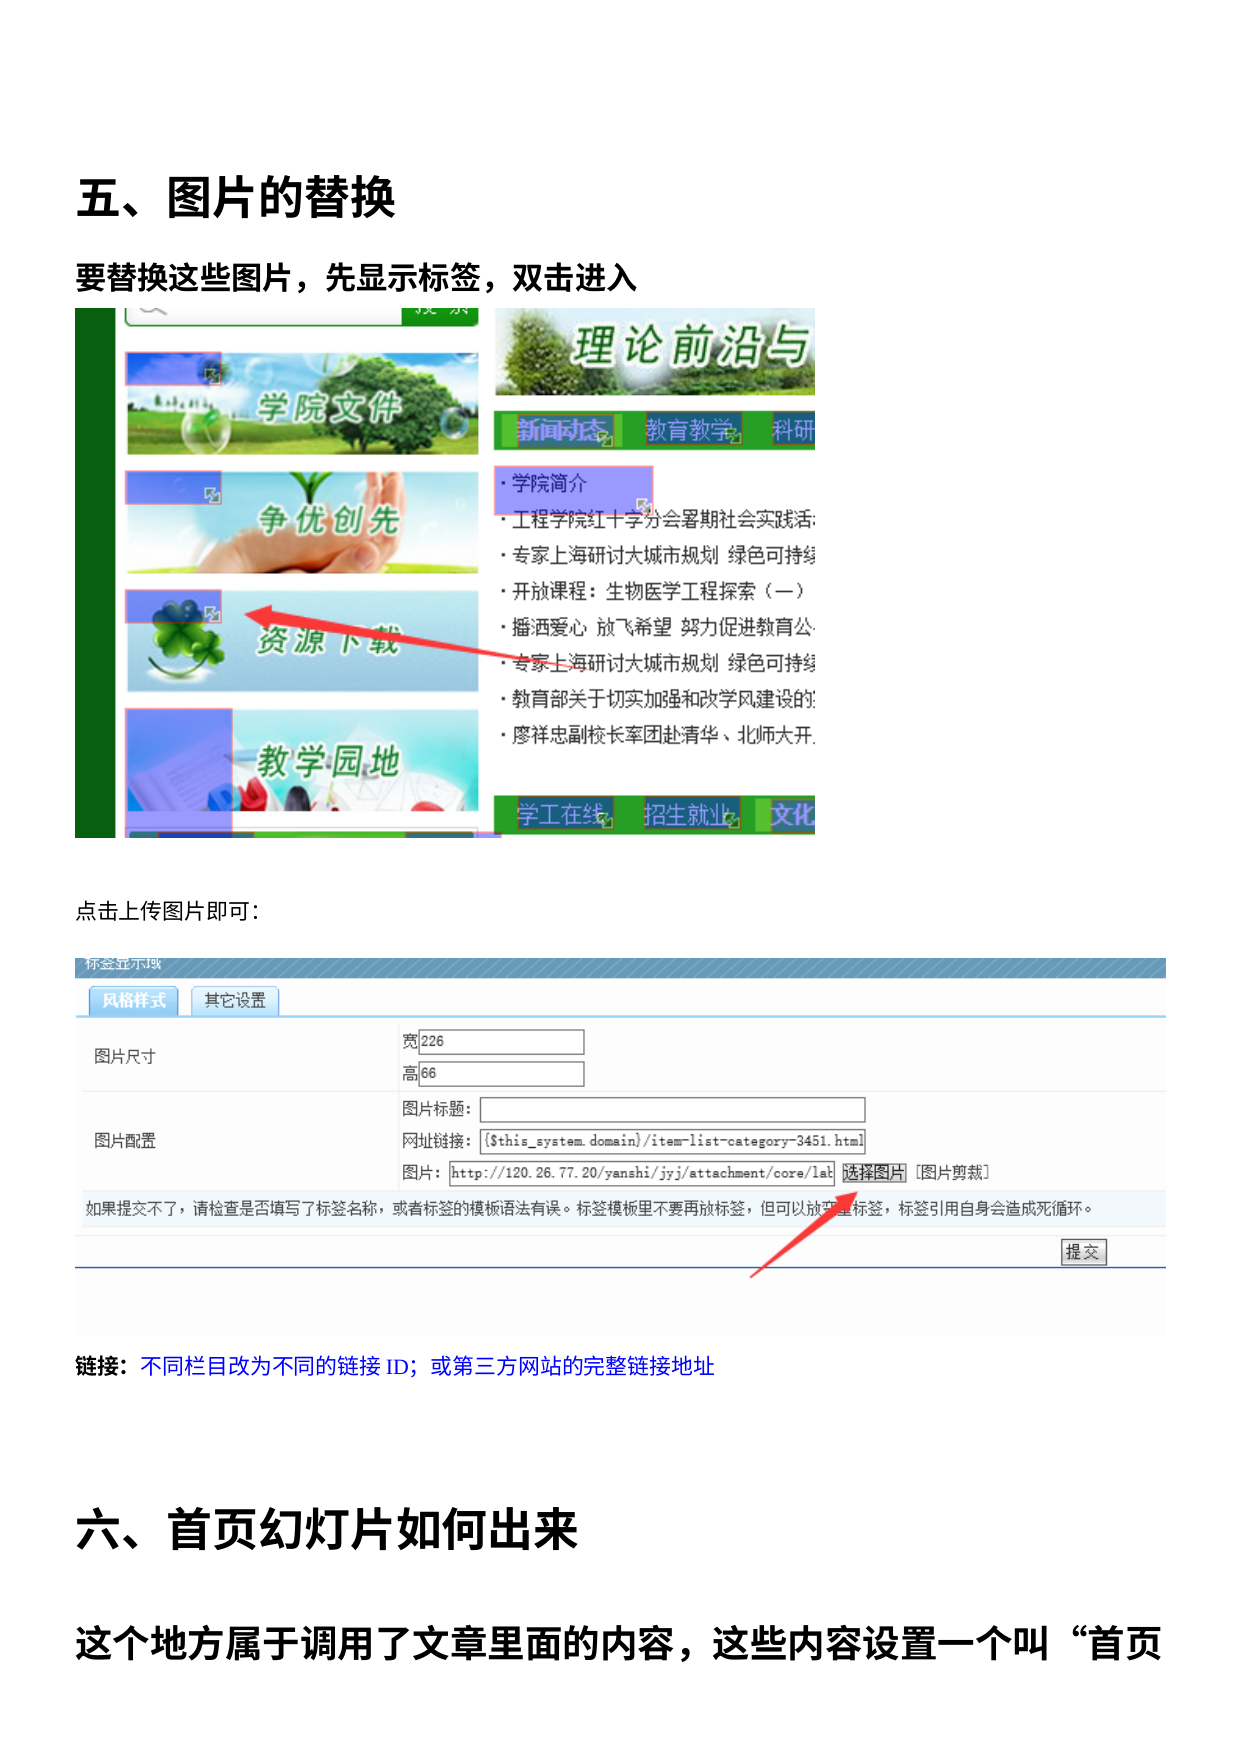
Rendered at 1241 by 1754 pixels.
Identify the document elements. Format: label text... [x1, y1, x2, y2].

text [75, 1608, 1165, 1673]
list 图片的替换 [75, 146, 1165, 243]
text 链接：不同栏目改为不同的链接ID；或第三方网站的完整链接地址 [75, 1348, 1165, 1381]
text 点击上传图片即可： [75, 893, 1165, 926]
picture [75, 308, 815, 838]
picture [75, 958, 1166, 1336]
list 要替换这些图片，先显示标签，双击进入 [75, 243, 1165, 308]
list 首页幻灯片如何出来 [75, 1478, 1165, 1576]
